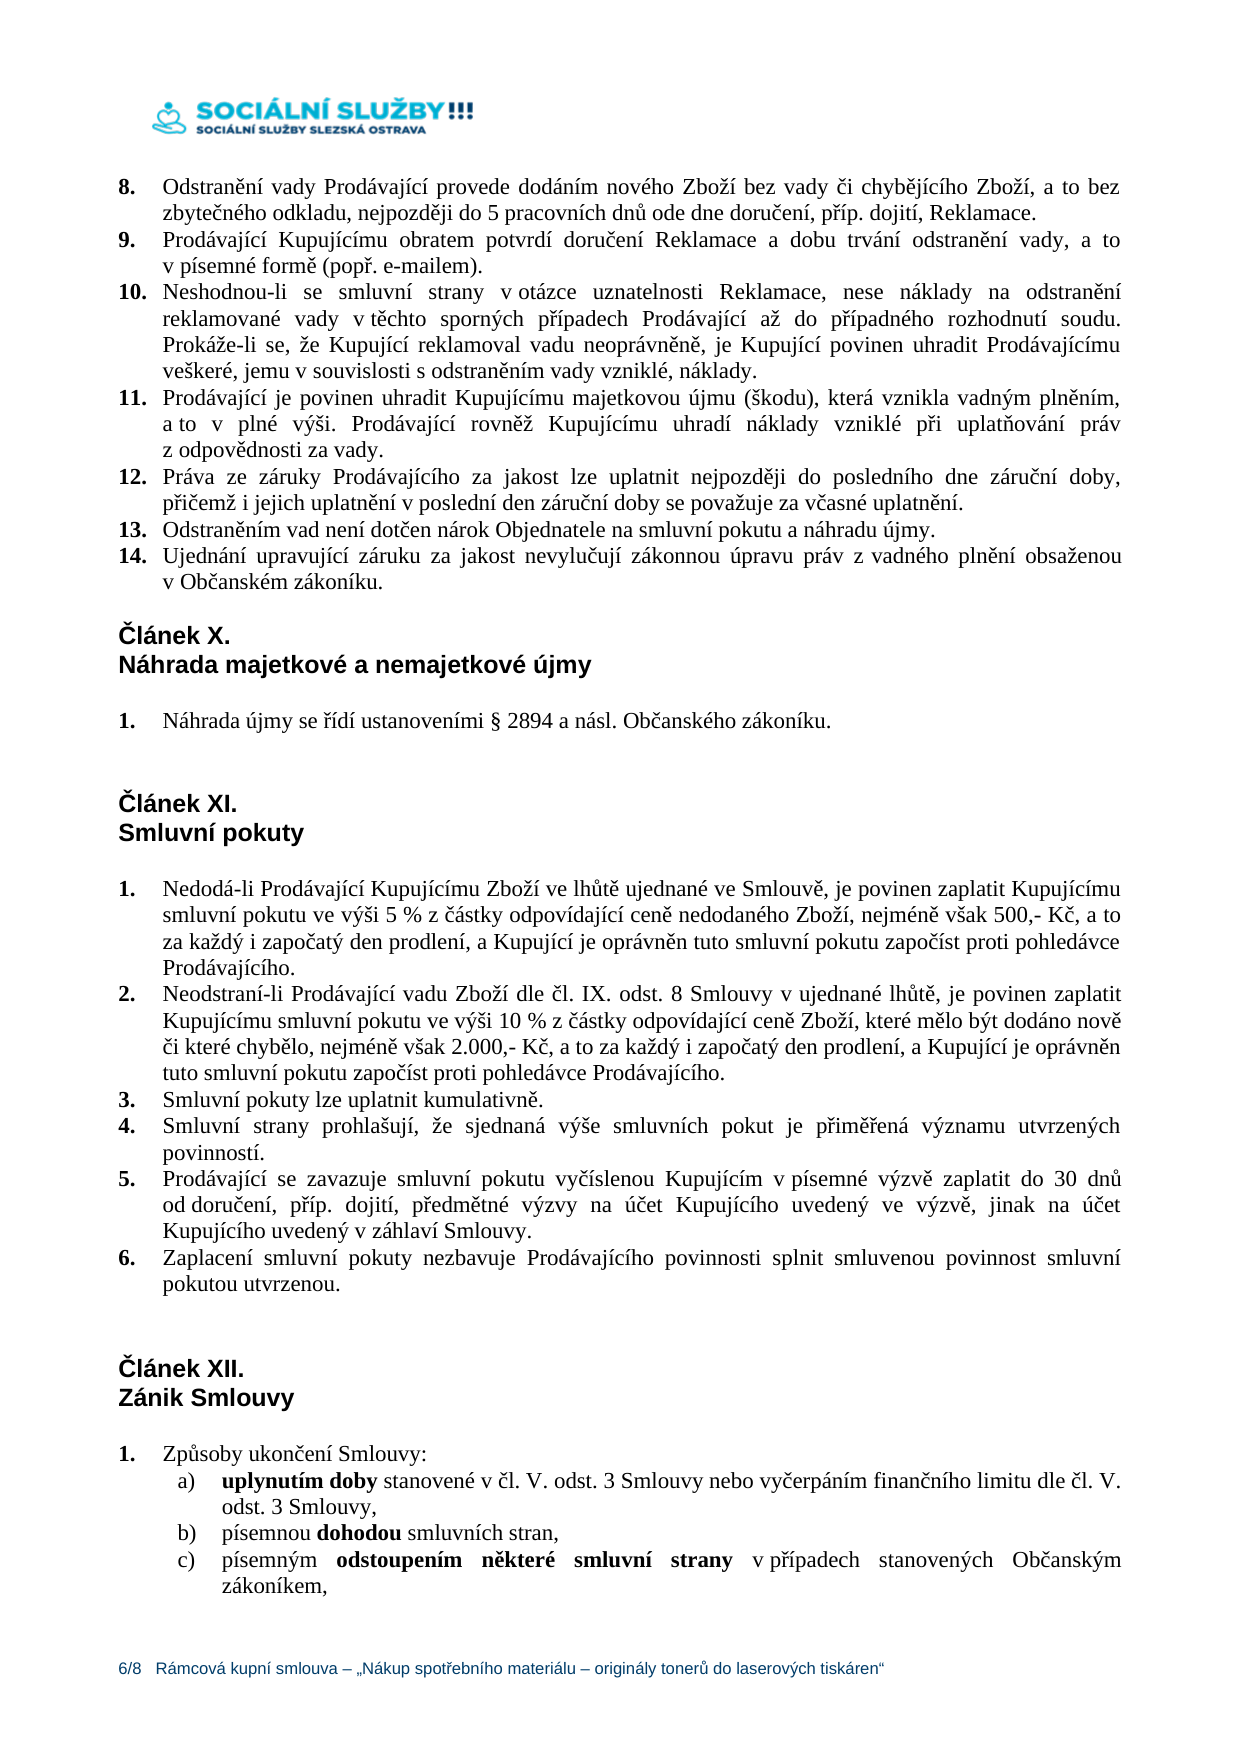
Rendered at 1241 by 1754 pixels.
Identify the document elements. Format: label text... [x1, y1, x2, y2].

list Neshodnou-li se smluvní strany v otázce uznatelnosti Reklamace, nese náklady na odstranění reklamované vady v těchto sporných případech Prodávající až do případného rozhodnutí soudu. Prokáže-li se, že Kupující reklamoval vadu neoprávněně, je Kupující povinen uhradit Prodávajícímu veškeré, jemu v souvislosti s odstraněním vady vzniklé, náklady. [118, 278, 1122, 384]
list Odstraněním vad není dotčen nárok Objednatele na smluvní pokutu a náhradu újmy. [118, 516, 1122, 542]
list Prodávající se zavazuje smluvní pokutu vyčíslenou Kupujícím v písemné výzvě zaplatit do 30 dnů od doručení, příp. dojití, předmětné výzvy na účet Kupujícího uvedený ve výzvě, jinak na účet Kupujícího uvedený v záhlaví Smlouvy. [118, 1165, 1122, 1244]
list Způsoby ukončení Smlouvy: [118, 1440, 1122, 1467]
list Prodávající Kupujícímu obratem potvrdí doručení Reklamace a dobu trvání odstranění vady, a to v písemné formě (popř. e-mailem). [118, 226, 1122, 278]
text Článek XII. [118, 1354, 1122, 1383]
list Neodstraní-li Prodávající vadu Zboží dle čl. IX. odst. 8 Smlouvy v ujednané lhůtě, je povinen zaplatit Kupujícímu smluvní pokutu ve výši 10 % z částky odpovídající ceně Zboží, které mělo být dodáno nově či které chybělo, nejméně však 2.000,- Kč, a to za každý i započatý den prodlení, a Kupující je oprávněn tuto smluvní pokutu započíst proti pohledávce Prodávajícího. [118, 980, 1122, 1086]
text Smluvní pokuty [118, 817, 1122, 846]
list Práva ze záruky Prodávajícího za jakost lze uplatnit nejpozději do posledního dne záruční doby, přičemž i jejich uplatnění v poslední den záruční doby se považuje za včasné uplatnění. [118, 463, 1122, 516]
list Odstranění vady Prodávající provede dodáním nového Zboží bez vady či chybějícího Zboží, a to bez zbytečného odkladu, nejpozději do 5 pracovních dnů ode dne doručení, příp. dojití, Reklamace. [118, 173, 1122, 226]
list Ujednání upravující záruku za jakost nevylučují zákonnou úpravu práv z vadného plnění obsaženou v Občanském zákoníku. [118, 542, 1122, 595]
text Článek XI. [118, 789, 1122, 817]
list Náhrada újmy se řídí ustanoveními § 2894 a násl. Občanského zákoníku. [118, 707, 1122, 734]
list písemným odstoupením některé smluvní strany v případech stanovených Občanským zákoníkem, [177, 1546, 1122, 1598]
list Prodávající je povinen uhradit Kupujícímu majetkovou újmu (škodu), která vznikla vadným plněním, a to v plné výši. Prodávající rovněž Kupujícímu uhradí náklady vzniklé při uplatňování práv z odpovědnosti za vady. [118, 384, 1122, 463]
text Náhrada majetkové a nemajetkové újmy [118, 650, 1122, 678]
list Zaplacení smluvní pokuty nezbavuje Prodávajícího povinnosti splnit smluvenou povinnost smluvní pokutou utvrzenou. [118, 1244, 1122, 1297]
list uplynutím doby stanovené v čl. V. odst. 3 Smlouvy nebo vyčerpáním finančního limitu dle čl. V. odst. 3 Smlouvy, [177, 1467, 1122, 1519]
picture [118, 59, 507, 173]
list Smluvní pokuty lze uplatnit kumulativně. [118, 1086, 1115, 1112]
text Zánik Smlouvy [118, 1383, 1122, 1412]
list písemnou dohodou smluvních stran, [177, 1519, 1122, 1546]
text Článek X. [118, 621, 1122, 650]
list Smluvní strany prohlašují, že sjednaná výše smluvních pokut je přiměřená významu utvrzených povinností. [118, 1112, 1122, 1165]
list Nedodá-li Prodávající Kupujícímu Zboží ve lhůtě ujednané ve Smlouvě, je povinen zaplatit Kupujícímu smluvní pokutu ve výši 5 % z částky odpovídající ceně nedodaného Zboží, nejméně však 500,- Kč, a to za každý i započatý den prodlení, a Kupující je oprávněn tuto smluvní pokutu započíst proti pohledávce Prodávajícího. [118, 875, 1122, 980]
